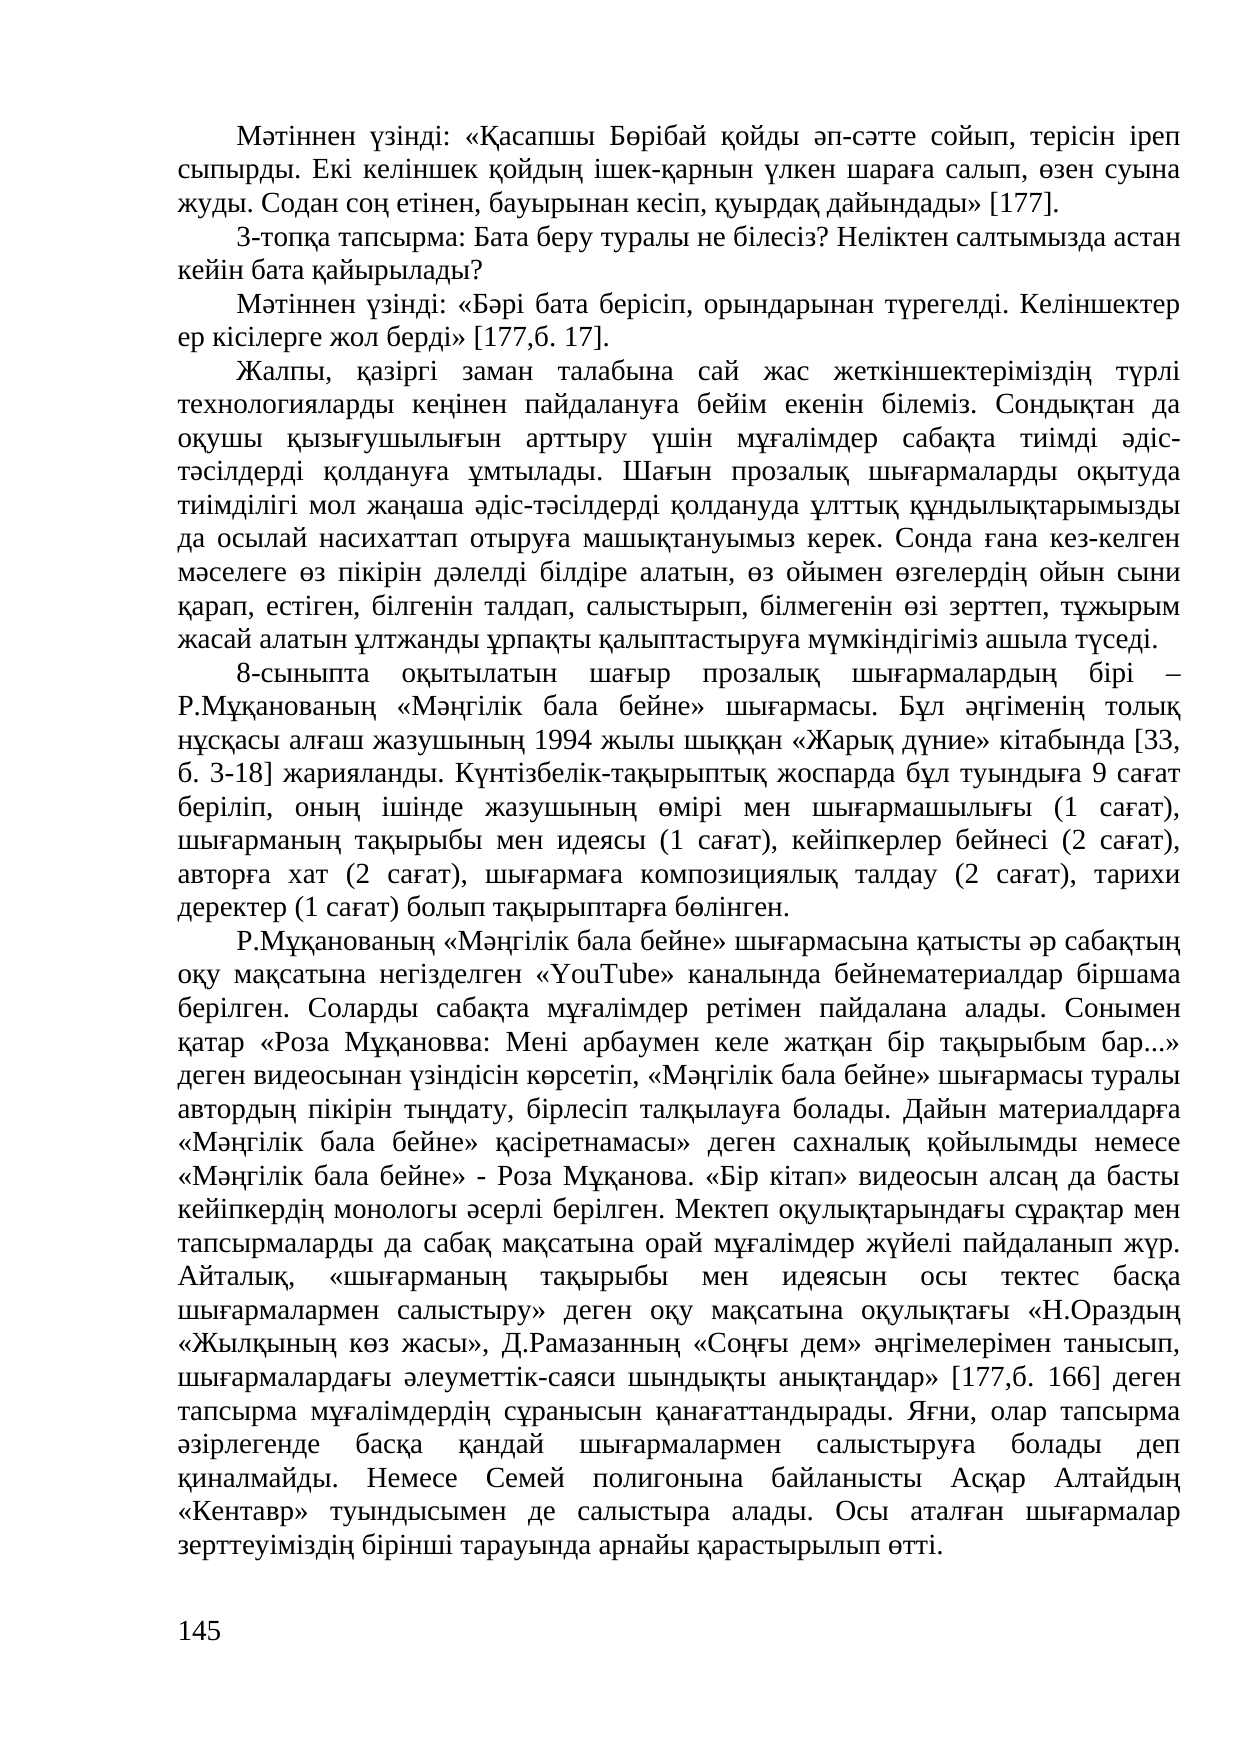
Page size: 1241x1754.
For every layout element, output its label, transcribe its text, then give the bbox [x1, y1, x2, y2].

text Мәтіннен үзінді: «Бәрі бата берісіп, орындарынан түрегелді. Келіншектер ер кісілерге жол берді» [177,б. 17]. [177, 286, 1181, 353]
text 8-сыныпта оқытылатын шағыр прозалық шығармалардың бірі – Р.Мұқанованың «Мәңгілік бала бейне» шығармасы. Бұл әңгіменің толық нұсқасы алғаш жазушының 1994 жылы шыққан «Жарық дүние» кітабында [33, б. 3-18] жарияланды. Күнтізбелік-тақырыптық жоспарда бұл туындыға 9 сағат беріліп, оның ішінде жазушының өмірі мен шығармашылығы (1 сағат), шығарманың тақырыбы мен идеясы (1 сағат), кейіпкерлер бейнесі (2 сағат), авторға хат (2 сағат), шығармаға композициялық талдау (2 сағат), тарихи деректер (1 сағат) болып тақырыптарға бөлінген. [177, 655, 1181, 923]
text Р.Мұқанованың «Мәңгілік бала бейне» шығармасына қатысты әр сабақтың оқу мақсатына негізделген «YouTube» каналында бейнематериалдар біршама берілген. Соларды сабақта мұғалімдер ретімен пайдалана алады. Сонымен қатар «Роза Мұқановва: Мені арбаумен келе жатқан бір тақырыбым бар...» деген видеосынан үзіндісін көрсетіп, «Мәңгілік бала бейне» шығармасы туралы автордың пікірін тыңдату, бірлесіп талқылауға болады. Дайын материалдарға «Мәңгілік бала бейне» қасіретнамасы» деген сахналық қойылымды немесе «Мәңгілік бала бейне» - Роза Мұқанова. «Бір кітап» видеосын алсаң да басты кейіпкердің монологы әсерлі берілген. Мектеп оқулықтарындағы сұрақтар мен тапсырмаларды да сабақ мақсатына орай мұғалімдер жүйелі пайдаланып жүр. Айталық, «шығарманың тақырыбы мен идеясын осы тектес басқа шығармалармен салыстыру» деген оқу мақсатына оқулықтағы «Н.Ораздың «Жылқының көз жасы», Д.Рамазанның «Соңғы дем» әңгімелерімен танысып, шығармалардағы әлеуметтік-саяси шындықты анықтаңдар» [177,б. 166] деген тапсырма мұғалімдердің сұранысын қанағаттандырады. Яғни, олар тапсырма әзірлегенде басқа қандай шығармалармен салыстыруға болады деп қиналмайды. Немесе Семей полигонына байланысты Асқар Алтайдың «Кентавр» туындысымен де салыстыра алады. Осы аталған шығармалар зерттеуіміздің бірінші тарауында арнайы қарастырылып өтті. [177, 923, 1181, 1560]
text 3-топқа тапсырма: Бата беру туралы не білесіз? Неліктен салтымызда астан кейін бата қайырылады? [177, 219, 1181, 286]
text Мәтіннен үзінді: «Қасапшы Бөрібай қойды әп-сәтте сойып, терісін іреп сыпырды. Екі келіншек қойдың ішек-қарнын үлкен шараға салып, өзен суына жуды. Содан соң етінен, бауырынан кесіп, қуырдақ дайындады» [177]. [177, 118, 1181, 219]
text Жалпы, қазіргі заман талабына сай жас жеткіншектеріміздің түрлі технологияларды кеңінен пайдалануға бейім екенін білеміз. Сондықтан да оқушы қызығушылығын арттыру үшін мұғалімдер сабақта тиімді әдіс-тәсілдерді қолдануға ұмтылады. Шағын прозалық шығармаларды оқытуда тиімділігі мол жаңаша әдіс-тәсілдерді қолдануда ұлттық құндылықтарымызды да осылай насихаттап отыруға машықтануымыз керек. Сонда ғана кез-келген мәселеге өз пікірін дәлелді білдіре алатын, өз ойымен өзгелердің ойын сыни қарап, естіген, білгенін талдап, салыстырып, білмегенін өзі зерттеп, тұжырым жасай алатын ұлтжанды ұрпақты қалыптастыруға мүмкіндігіміз ашыла түседі. [177, 353, 1181, 655]
